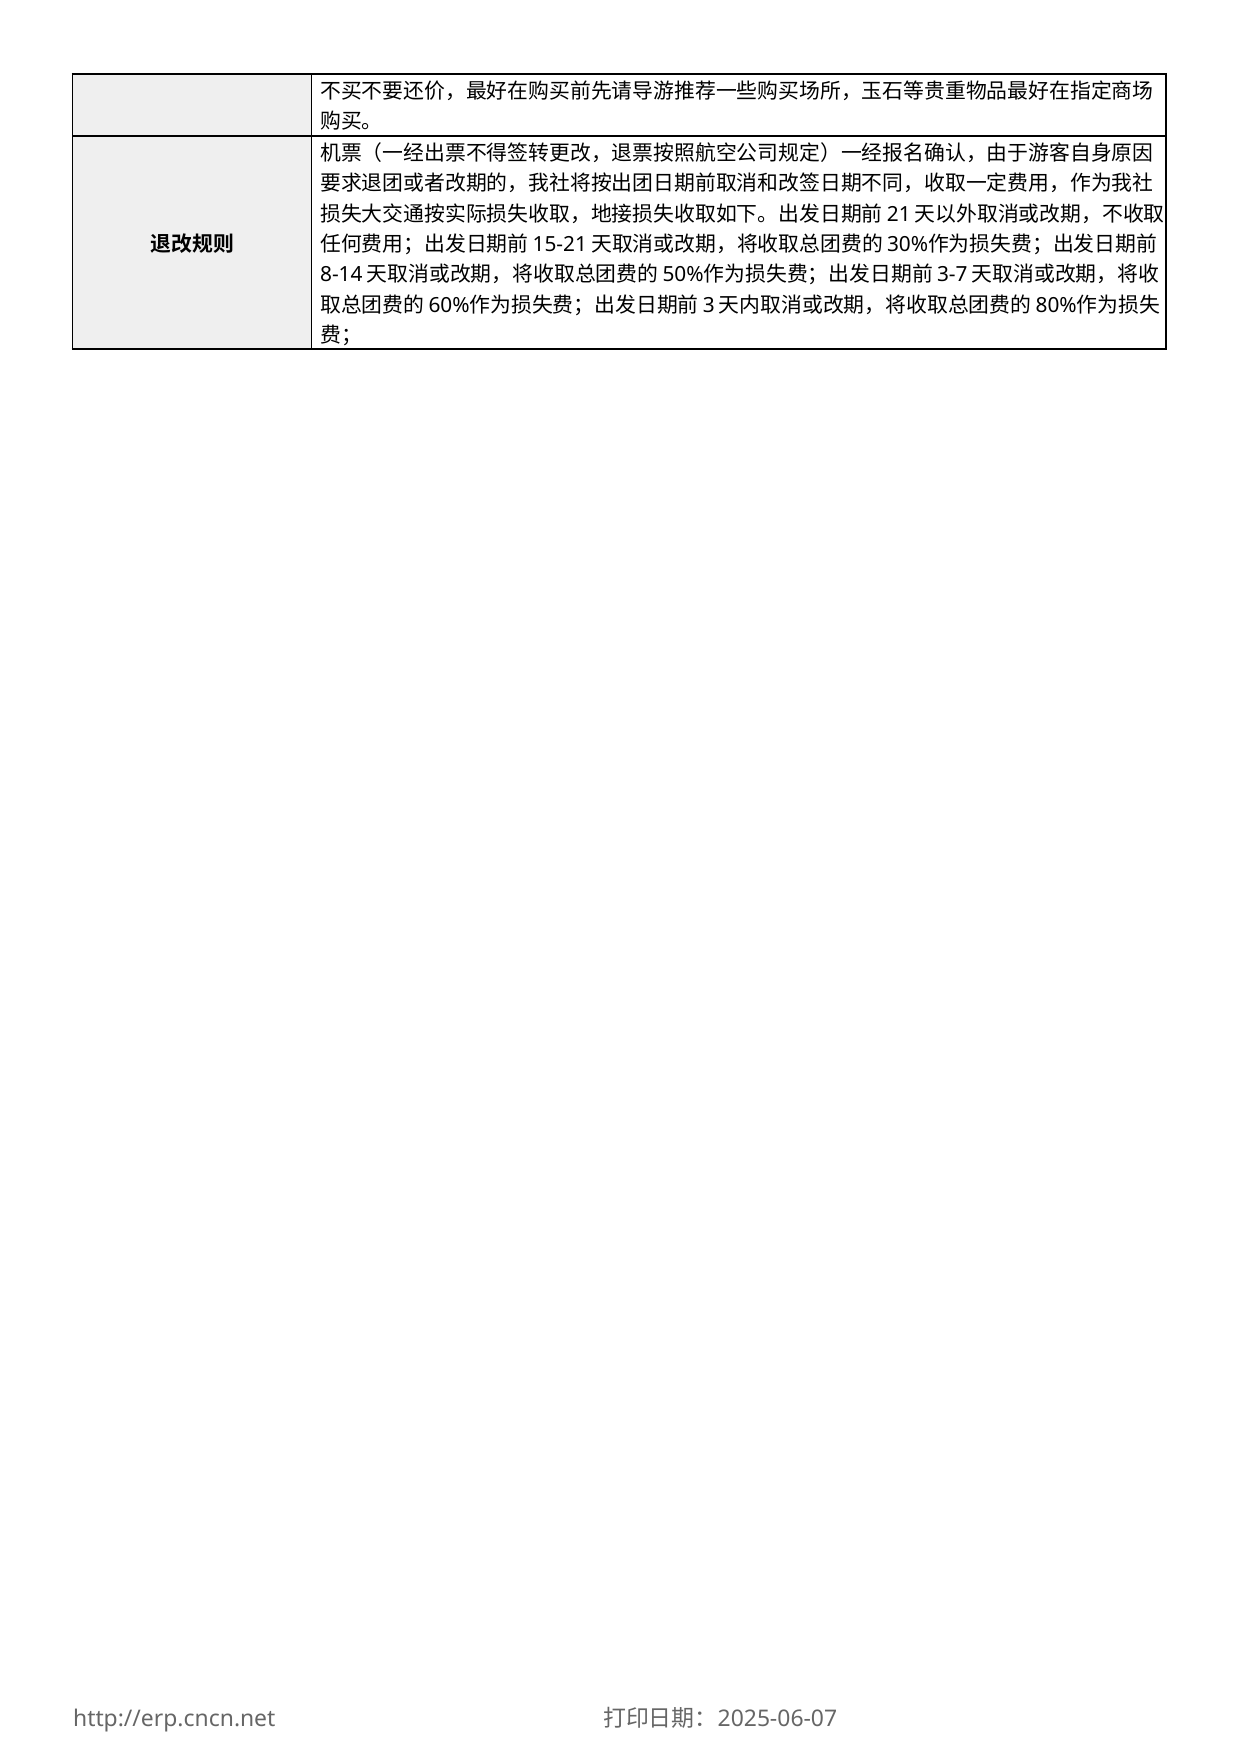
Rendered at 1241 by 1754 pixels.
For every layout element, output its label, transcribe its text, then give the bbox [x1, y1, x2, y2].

table_cell 退改规则 [73, 137, 311, 348]
table_cell 温馨提示 [73, 75, 311, 135]
table_cell 机票（一经出票不得签转更改，退票按照航空公司规定） [312, 137, 1165, 348]
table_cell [312, 75, 1165, 135]
